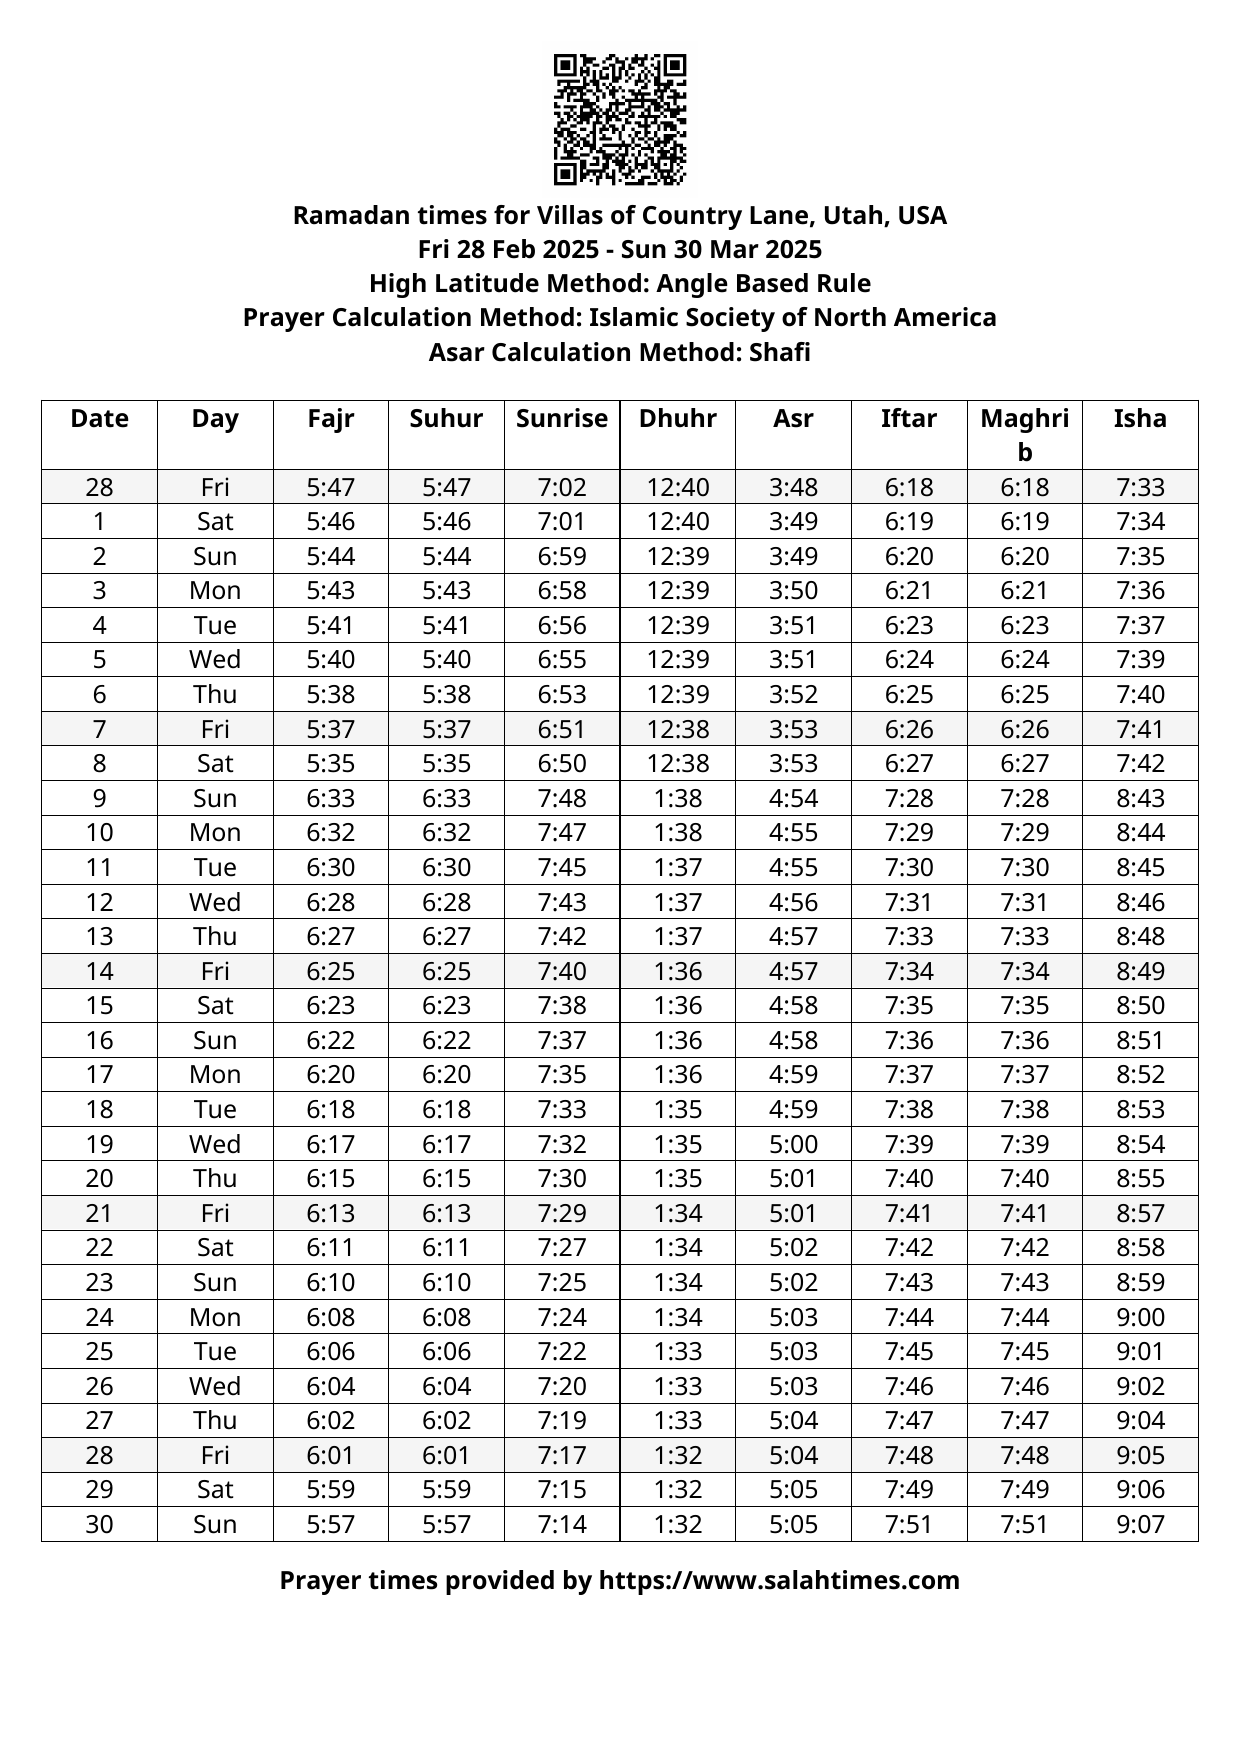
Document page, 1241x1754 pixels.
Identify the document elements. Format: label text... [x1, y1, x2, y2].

table_cell 5:40 [389, 643, 504, 676]
table_cell 21 [42, 1196, 157, 1229]
table_cell 8:46 [1083, 885, 1198, 918]
table_cell 7:20 [505, 1369, 619, 1402]
table_cell 6:08 [389, 1300, 504, 1333]
table_cell 7:31 [852, 885, 967, 918]
table_cell 7:25 [505, 1265, 619, 1299]
table_cell 5:35 [389, 746, 504, 780]
table_cell 4:55 [736, 816, 851, 849]
table_cell 7:47 [852, 1404, 967, 1437]
table_cell 27 [42, 1404, 157, 1437]
table_cell 5:03 [736, 1334, 851, 1368]
table_cell 7:47 [968, 1404, 1082, 1437]
table_cell 7:37 [1083, 608, 1198, 642]
table_cell 7:51 [968, 1507, 1082, 1541]
table_cell 7:29 [968, 816, 1082, 849]
table_cell 26 [42, 1369, 157, 1402]
table_cell Tue [158, 608, 273, 642]
table_cell 6:25 [968, 677, 1082, 711]
table_cell 5:37 [274, 712, 388, 745]
table_cell 6:06 [389, 1334, 504, 1368]
table_cell 7:43 [852, 1265, 967, 1299]
table_cell 14 [42, 954, 157, 987]
table_cell 7:38 [505, 989, 619, 1022]
table_cell 6:25 [389, 954, 504, 987]
table_cell 6:53 [505, 677, 619, 711]
table_cell 6:19 [968, 504, 1082, 538]
table_cell 23 [42, 1265, 157, 1299]
table_cell Sun [158, 1507, 273, 1541]
table_cell 6:10 [274, 1265, 388, 1299]
table_cell 7:36 [968, 1023, 1082, 1057]
table_cell 8:58 [1083, 1231, 1198, 1264]
table_cell 9:06 [1083, 1473, 1198, 1506]
picture [542, 41, 699, 198]
table_cell 6:28 [389, 885, 504, 918]
text Asar Calculation Method: Shafi [42, 334, 1198, 368]
table_cell 6:21 [968, 574, 1082, 607]
text High Latitude Method: Angle Based Rule [42, 266, 1198, 300]
table_cell 6:55 [505, 643, 619, 676]
table_cell 7:35 [1083, 539, 1198, 572]
table_cell 7:14 [505, 1507, 619, 1541]
table_cell 3:53 [736, 746, 851, 780]
table_cell 4:54 [736, 781, 851, 814]
table_cell 7:37 [505, 1023, 619, 1057]
table_cell 6:01 [389, 1438, 504, 1472]
table_cell 3:49 [736, 504, 851, 538]
table_cell 6:28 [274, 885, 388, 918]
table_cell 7:37 [852, 1058, 967, 1091]
table_cell 7:43 [968, 1265, 1082, 1299]
table_cell 5:47 [389, 470, 504, 503]
table_cell 6:30 [389, 850, 504, 884]
table_cell Thu [158, 919, 273, 953]
table_cell 6:33 [274, 781, 388, 814]
table_cell 6:32 [274, 816, 388, 849]
table_cell 5:47 [274, 470, 388, 503]
table_header Maghrib [968, 401, 1082, 469]
table_cell 5:00 [736, 1127, 851, 1160]
table_cell 5:37 [389, 712, 504, 745]
table_cell 7:44 [852, 1300, 967, 1333]
table_header Sunrise [505, 401, 619, 469]
table_cell 12:39 [621, 574, 735, 607]
table_cell 5:43 [389, 574, 504, 607]
table_cell 8:49 [1083, 954, 1198, 987]
table_cell 7:33 [852, 919, 967, 953]
table_cell 6:18 [852, 470, 967, 503]
table_cell 17 [42, 1058, 157, 1091]
table_cell 5:46 [274, 504, 388, 538]
table_cell Tue [158, 1334, 273, 1368]
table_cell 5:40 [274, 643, 388, 676]
table_cell 7:28 [852, 781, 967, 814]
table_cell 6:27 [852, 746, 967, 780]
table_cell 1:34 [621, 1196, 735, 1229]
table_cell 8:54 [1083, 1127, 1198, 1160]
table_cell 4:58 [736, 1023, 851, 1057]
table_cell 1:36 [621, 954, 735, 987]
table_cell 7:34 [968, 954, 1082, 987]
table_cell 7:49 [968, 1473, 1082, 1506]
table_cell 6:22 [274, 1023, 388, 1057]
table_cell Sat [158, 1231, 273, 1264]
table_cell 7:39 [968, 1127, 1082, 1160]
table_cell 5:46 [389, 504, 504, 538]
table_cell 7 [42, 712, 157, 745]
table_cell 12:39 [621, 677, 735, 711]
table_cell 7:48 [852, 1438, 967, 1472]
table_header Suhur [389, 401, 504, 469]
text Fri 28 Feb 2025 - Sun 30 Mar 2025 [42, 232, 1198, 266]
table_cell 7:28 [968, 781, 1082, 814]
table_cell 6:26 [852, 712, 967, 745]
table_cell 6:20 [968, 539, 1082, 572]
table_cell 4:55 [736, 850, 851, 884]
table_cell 7:22 [505, 1334, 619, 1368]
table_cell Thu [158, 1161, 273, 1195]
table_cell 4:56 [736, 885, 851, 918]
table_cell 5:05 [736, 1473, 851, 1506]
table_header Day [158, 401, 273, 469]
table_cell 9:05 [1083, 1438, 1198, 1472]
table_cell Mon [158, 816, 273, 849]
table_cell 6:22 [389, 1023, 504, 1057]
table_cell 12:40 [621, 470, 735, 503]
table_cell 7:42 [505, 919, 619, 953]
table_cell 5:43 [274, 574, 388, 607]
table_cell 6:06 [274, 1334, 388, 1368]
table_cell 5:01 [736, 1196, 851, 1229]
table_cell 5:03 [736, 1300, 851, 1333]
table_cell Wed [158, 1127, 273, 1160]
table_cell 6:08 [274, 1300, 388, 1333]
table_cell 7:33 [1083, 470, 1198, 503]
table_cell 8:48 [1083, 919, 1198, 953]
table_cell 7:30 [852, 850, 967, 884]
table_cell 12 [42, 885, 157, 918]
table_cell 6:20 [389, 1058, 504, 1091]
table_cell 3:48 [736, 470, 851, 503]
table_cell 7:29 [505, 1196, 619, 1229]
table_cell 8:43 [1083, 781, 1198, 814]
table_cell 6:23 [389, 989, 504, 1022]
table_cell 15 [42, 989, 157, 1022]
table_header Asr [736, 401, 851, 469]
table_cell 13 [42, 919, 157, 953]
table_cell 12:39 [621, 539, 735, 572]
table_cell 18 [42, 1092, 157, 1126]
table_cell Fri [158, 470, 273, 503]
table_cell 7:32 [505, 1127, 619, 1160]
table_cell 7:42 [1083, 746, 1198, 780]
table_cell 7:24 [505, 1300, 619, 1333]
table_cell 25 [42, 1334, 157, 1368]
table_cell 5:02 [736, 1231, 851, 1264]
table_cell 12:38 [621, 712, 735, 745]
table_header Dhuhr [621, 401, 735, 469]
table_cell Sat [158, 746, 273, 780]
table_cell 6:11 [389, 1231, 504, 1264]
table_cell 7:41 [968, 1196, 1082, 1229]
table_cell 24 [42, 1300, 157, 1333]
text Prayer times provided by https://www.salahtimes.com [42, 1563, 1198, 1597]
table_cell 7:42 [852, 1231, 967, 1264]
table_cell Thu [158, 677, 273, 711]
table_cell 6:21 [852, 574, 967, 607]
table_cell 6:02 [389, 1404, 504, 1437]
table_cell 5:59 [274, 1473, 388, 1506]
table_cell 5:41 [389, 608, 504, 642]
table_cell 5:41 [274, 608, 388, 642]
table_cell 6:13 [274, 1196, 388, 1229]
table_cell 6:50 [505, 746, 619, 780]
table_cell 6:20 [852, 539, 967, 572]
table_cell 6:04 [389, 1369, 504, 1402]
table_cell Sat [158, 1473, 273, 1506]
table_cell 6:18 [389, 1092, 504, 1126]
table_cell 7:40 [968, 1161, 1082, 1195]
table_cell 8:44 [1083, 816, 1198, 849]
table_cell 6:32 [389, 816, 504, 849]
table_cell 6:18 [968, 470, 1082, 503]
table_cell 7:33 [505, 1092, 619, 1126]
table_cell 4:59 [736, 1058, 851, 1091]
table_cell 8 [42, 746, 157, 780]
table_cell 1:33 [621, 1404, 735, 1437]
table_cell 7:36 [1083, 574, 1198, 607]
table_cell 6:25 [274, 954, 388, 987]
table_cell Sun [158, 1023, 273, 1057]
table_cell 5:38 [389, 677, 504, 711]
table_cell 7:01 [505, 504, 619, 538]
table_cell 6:25 [852, 677, 967, 711]
table_cell Sun [158, 781, 273, 814]
table_cell 10 [42, 816, 157, 849]
table_cell 30 [42, 1507, 157, 1541]
table_cell 1:34 [621, 1300, 735, 1333]
table_cell 28 [42, 1438, 157, 1472]
table_cell 6:27 [968, 746, 1082, 780]
table_cell 5:01 [736, 1161, 851, 1195]
table_cell 5:57 [274, 1507, 388, 1541]
table_cell 6:27 [389, 919, 504, 953]
table_cell 7:33 [968, 919, 1082, 953]
table_cell 7:39 [1083, 643, 1198, 676]
table_cell 7:29 [852, 816, 967, 849]
table_cell 8:53 [1083, 1092, 1198, 1126]
table_cell 4:58 [736, 989, 851, 1022]
table_cell 7:46 [852, 1369, 967, 1402]
text Prayer Calculation Method: Islamic Society of North America [42, 300, 1198, 334]
table_cell 7:17 [505, 1438, 619, 1472]
table_cell 5 [42, 643, 157, 676]
table_cell 3:52 [736, 677, 851, 711]
table_cell 4:57 [736, 919, 851, 953]
table_cell 8:59 [1083, 1265, 1198, 1299]
table_cell 5:02 [736, 1265, 851, 1299]
table_cell 8:51 [1083, 1023, 1198, 1057]
table_cell Fri [158, 1438, 273, 1472]
table_cell 11 [42, 850, 157, 884]
table_cell 6:01 [274, 1438, 388, 1472]
table_cell 7:43 [505, 885, 619, 918]
table_cell Mon [158, 574, 273, 607]
table_cell 6:15 [274, 1161, 388, 1195]
table_cell 16 [42, 1023, 157, 1057]
table_cell 6:23 [968, 608, 1082, 642]
table_cell 12:39 [621, 643, 735, 676]
table_cell 5:04 [736, 1438, 851, 1472]
table_cell 9:00 [1083, 1300, 1198, 1333]
table_cell 7:47 [505, 816, 619, 849]
table_cell 6:24 [852, 643, 967, 676]
table_cell 28 [42, 470, 157, 503]
table_cell 1:36 [621, 1058, 735, 1091]
table_cell 6:33 [389, 781, 504, 814]
table_cell 7:34 [1083, 504, 1198, 538]
table_cell 8:57 [1083, 1196, 1198, 1229]
table_cell 7:41 [1083, 712, 1198, 745]
table_cell 7:45 [968, 1334, 1082, 1368]
table_header Iftar [852, 401, 967, 469]
table_cell 7:37 [968, 1058, 1082, 1091]
table_cell Sun [158, 539, 273, 572]
table_cell 1:34 [621, 1265, 735, 1299]
table_cell Sat [158, 989, 273, 1022]
table_cell 9:04 [1083, 1404, 1198, 1437]
table_cell 3:51 [736, 608, 851, 642]
table_cell 7:35 [852, 989, 967, 1022]
table_cell 1:37 [621, 919, 735, 953]
table_cell 6:23 [274, 989, 388, 1022]
table_cell 1:33 [621, 1334, 735, 1368]
table_cell 5:59 [389, 1473, 504, 1506]
table_cell 1:37 [621, 885, 735, 918]
table_cell 5:03 [736, 1369, 851, 1402]
table_cell 1:32 [621, 1507, 735, 1541]
table_cell 6:13 [389, 1196, 504, 1229]
table_cell 4 [42, 608, 157, 642]
table_cell 7:15 [505, 1473, 619, 1506]
table_cell 6:56 [505, 608, 619, 642]
table_cell 7:41 [852, 1196, 967, 1229]
table_cell 6:11 [274, 1231, 388, 1264]
table_cell 8:50 [1083, 989, 1198, 1022]
table_cell 1:35 [621, 1127, 735, 1160]
table_cell 9:01 [1083, 1334, 1198, 1368]
table_cell 6:18 [274, 1092, 388, 1126]
table_cell 9:07 [1083, 1507, 1198, 1541]
table_cell 7:46 [968, 1369, 1082, 1402]
table_cell 6:30 [274, 850, 388, 884]
table_cell 6:26 [968, 712, 1082, 745]
table_cell 1:33 [621, 1369, 735, 1402]
table_cell 3:49 [736, 539, 851, 572]
table_cell 6:19 [852, 504, 967, 538]
table_cell 6:23 [852, 608, 967, 642]
table_cell 8:55 [1083, 1161, 1198, 1195]
table_cell 7:40 [852, 1161, 967, 1195]
table_cell 9 [42, 781, 157, 814]
table_cell 6:27 [274, 919, 388, 953]
table_cell Tue [158, 1092, 273, 1126]
table_cell 1:32 [621, 1438, 735, 1472]
table_cell 6:24 [968, 643, 1082, 676]
table_cell 22 [42, 1231, 157, 1264]
table_cell 7:38 [852, 1092, 967, 1126]
table_cell 6:59 [505, 539, 619, 572]
table_cell 7:30 [505, 1161, 619, 1195]
table_cell 5:44 [274, 539, 388, 572]
table_cell 7:02 [505, 470, 619, 503]
table_cell 7:48 [505, 781, 619, 814]
table_cell 7:35 [968, 989, 1082, 1022]
table_cell 29 [42, 1473, 157, 1506]
table_cell 3:53 [736, 712, 851, 745]
table_cell Sun [158, 1265, 273, 1299]
table_cell 7:45 [505, 850, 619, 884]
table_cell 7:42 [968, 1231, 1082, 1264]
table_cell 8:45 [1083, 850, 1198, 884]
table_cell Tue [158, 850, 273, 884]
table_cell 5:44 [389, 539, 504, 572]
table_cell Sat [158, 504, 273, 538]
table_cell 2 [42, 539, 157, 572]
table_cell 7:44 [968, 1300, 1082, 1333]
table_cell 7:35 [505, 1058, 619, 1091]
table_cell Fri [158, 954, 273, 987]
table_cell Wed [158, 1369, 273, 1402]
table_cell 7:36 [852, 1023, 967, 1057]
table_cell 7:31 [968, 885, 1082, 918]
table_cell 1:35 [621, 1092, 735, 1126]
table_cell 6:17 [274, 1127, 388, 1160]
table_cell 4:57 [736, 954, 851, 987]
table_cell 5:05 [736, 1507, 851, 1541]
table_cell 12:39 [621, 608, 735, 642]
table_cell 7:48 [968, 1438, 1082, 1472]
table_cell 6:20 [274, 1058, 388, 1091]
table_cell 6:58 [505, 574, 619, 607]
table_cell 6:04 [274, 1369, 388, 1402]
table_cell 1:36 [621, 1023, 735, 1057]
table_cell 20 [42, 1161, 157, 1195]
table_cell 1:35 [621, 1161, 735, 1195]
table_cell 5:38 [274, 677, 388, 711]
table_cell 7:19 [505, 1404, 619, 1437]
table_cell 1:34 [621, 1231, 735, 1264]
table_cell Wed [158, 885, 273, 918]
table_cell 7:30 [968, 850, 1082, 884]
table_cell 1:32 [621, 1473, 735, 1506]
table_header Isha [1083, 401, 1198, 469]
table_cell 5:04 [736, 1404, 851, 1437]
table_cell 3 [42, 574, 157, 607]
table_cell 3:51 [736, 643, 851, 676]
table_cell 4:59 [736, 1092, 851, 1126]
table_cell 1:38 [621, 781, 735, 814]
table_cell 6:51 [505, 712, 619, 745]
table_cell Mon [158, 1058, 273, 1091]
table_cell 7:40 [1083, 677, 1198, 711]
table_cell 9:02 [1083, 1369, 1198, 1402]
table_cell 1:38 [621, 816, 735, 849]
table_cell 3:50 [736, 574, 851, 607]
table_cell 12:40 [621, 504, 735, 538]
table_cell 5:57 [389, 1507, 504, 1541]
table_cell 1 [42, 504, 157, 538]
table_cell 6 [42, 677, 157, 711]
table_cell Mon [158, 1300, 273, 1333]
table_cell Fri [158, 1196, 273, 1229]
table_cell 7:34 [852, 954, 967, 987]
table_cell 7:51 [852, 1507, 967, 1541]
table_cell 7:40 [505, 954, 619, 987]
table_cell 7:27 [505, 1231, 619, 1264]
table_cell 1:37 [621, 850, 735, 884]
table_cell 7:38 [968, 1092, 1082, 1126]
table_header Fajr [274, 401, 388, 469]
table_cell 1:36 [621, 989, 735, 1022]
table_header Date [42, 401, 157, 469]
table_cell Wed [158, 643, 273, 676]
text Ramadan times for Villas of Country Lane, Utah, USA [42, 198, 1198, 232]
table_cell 6:10 [389, 1265, 504, 1299]
table_cell 7:39 [852, 1127, 967, 1160]
table_cell Thu [158, 1404, 273, 1437]
table_cell 6:17 [389, 1127, 504, 1160]
table_cell 19 [42, 1127, 157, 1160]
table_cell 5:35 [274, 746, 388, 780]
table_cell 12:38 [621, 746, 735, 780]
table_cell 6:02 [274, 1404, 388, 1437]
table_cell 7:49 [852, 1473, 967, 1506]
table_cell 7:45 [852, 1334, 967, 1368]
table_cell Fri [158, 712, 273, 745]
table_cell 8:52 [1083, 1058, 1198, 1091]
table_cell 6:15 [389, 1161, 504, 1195]
